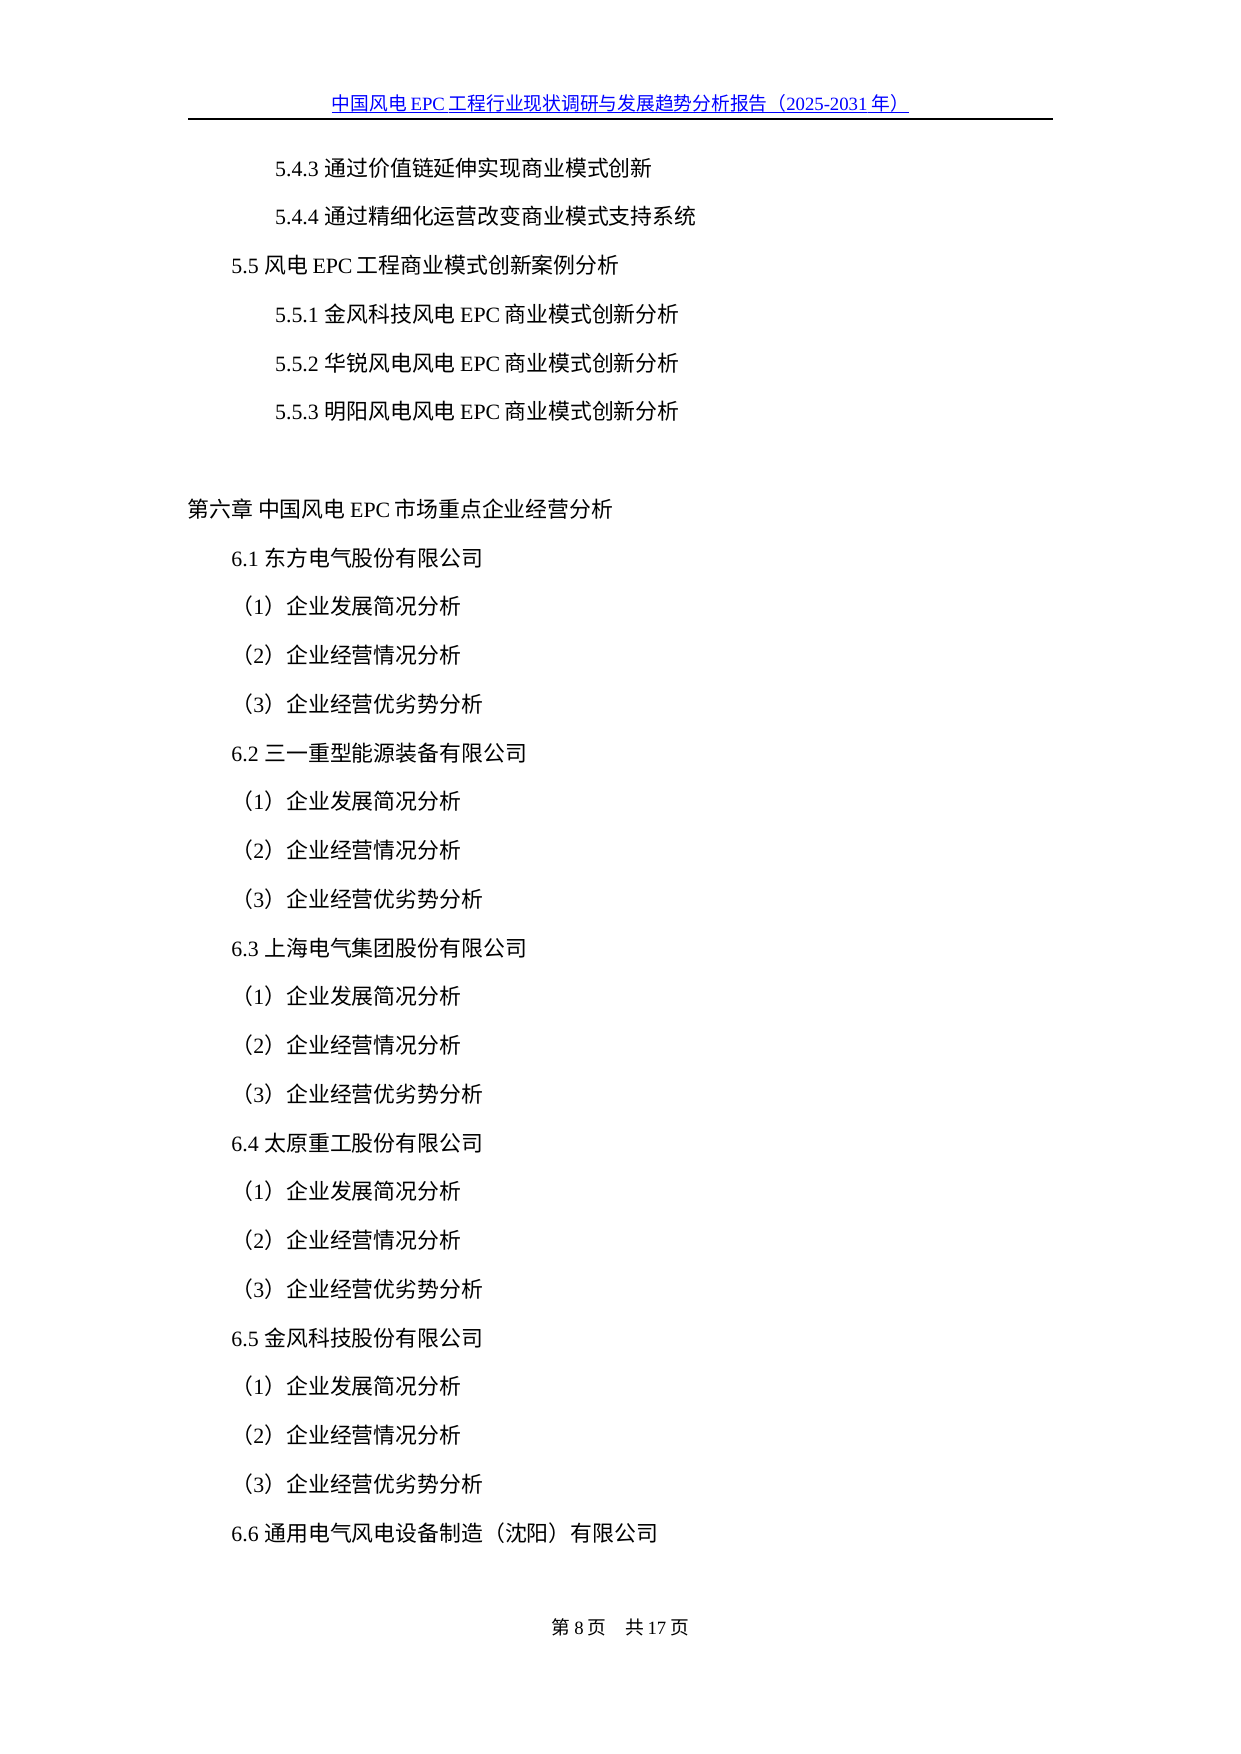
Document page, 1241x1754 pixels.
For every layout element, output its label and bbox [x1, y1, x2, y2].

text [187, 150, 1053, 1548]
